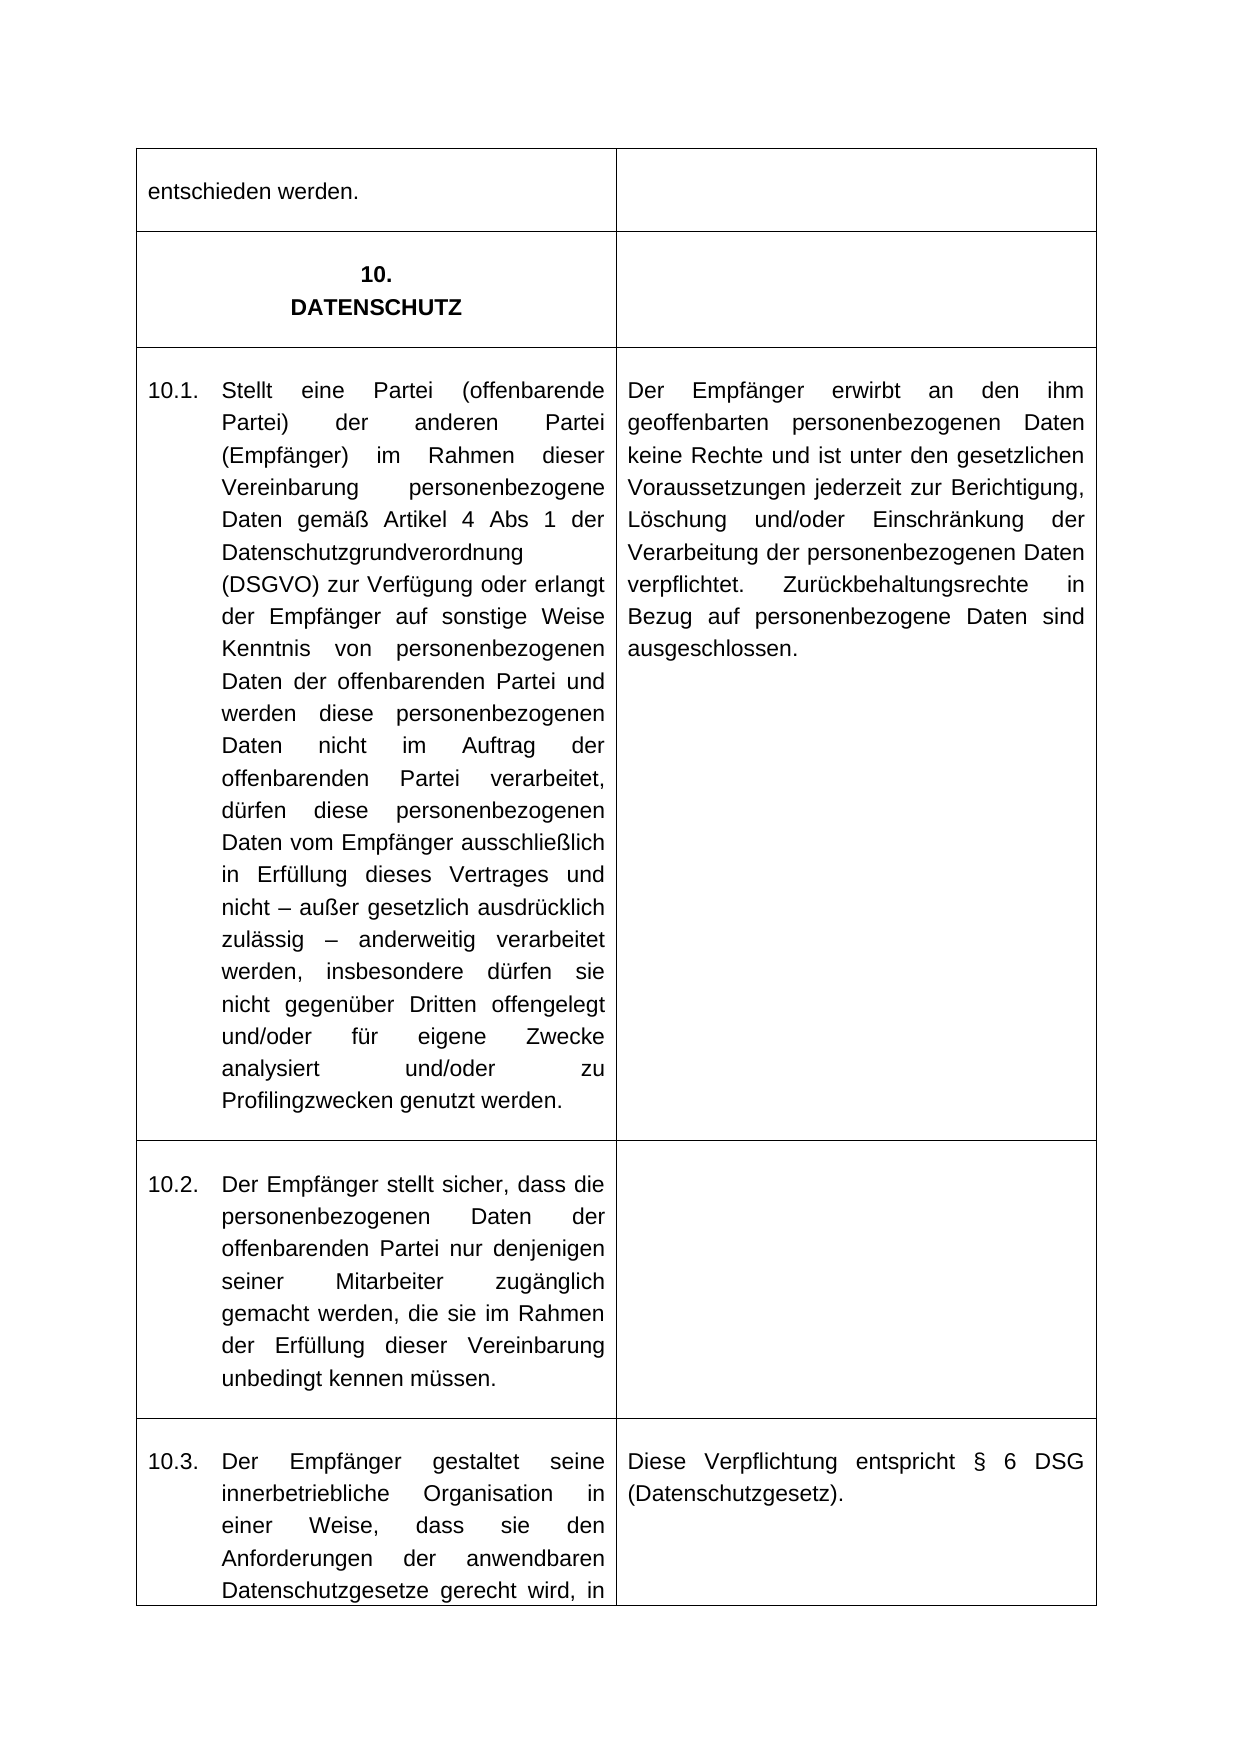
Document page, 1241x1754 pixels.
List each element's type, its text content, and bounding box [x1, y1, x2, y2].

table_cell [617, 1141, 1096, 1417]
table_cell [137, 1419, 616, 1605]
table_cell [617, 149, 1096, 231]
table_cell 10. DATENSCHUTZ [137, 232, 616, 347]
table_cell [137, 149, 616, 231]
table_cell 10.2. Der Empfänger stellt sicher, dass die personenbezogenen Daten der offenbarenden Partei nur denjenigen seiner Mitarbeiter zugänglich gemacht werden, die sie im Rahmen der Erfüllung dieser Vereinbarung unbedingt kennen müssen. [137, 1141, 616, 1417]
table_cell 10.1. Stellt eine Partei (offenbarende Partei) der anderen Partei (Empfänger) im Rahmen dieser Vereinbarung personenbezogene Daten gemäß Artikel 4 Abs 1 der Datenschutzgrundverordnung (DSGVO) zur Verfügung oder erlangt der Empfänger auf sonstige Weise Kenntnis von personenbezogenen Daten der offenbarenden Partei und werden diese personenbezogenen Daten nicht im Auftrag der offenbarenden Partei verarbeitet, dürfen diese personenbezogenen Daten vom Empfänger ausschließlich in Erfüllung dieses Vertrages und nicht – außer gesetzlich ausdrücklich zulässig – anderweitig verarbeitet werden, insbesondere dürfen sie nicht gegenüber Dritten offengelegt und/oder für eigene Zwecke analysiert und/oder zu Profilingzwecken genutzt werden. [137, 348, 616, 1140]
table_cell Der Empfänger erwirbt an den ihm geoffenbarten personenbezogenen Daten keine Rechte und ist unter den gesetzlichen Voraussetzungen jederzeit zur Berichtigung, Löschung und/oder Einschränkung der Verarbeitung der personenbezogenen Daten verpflichtet. Zurückbehaltungsrechte in Bezug auf personenbezogene Daten sind ausgeschlossen. [617, 348, 1096, 1140]
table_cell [617, 1419, 1096, 1605]
table_cell [617, 232, 1096, 347]
